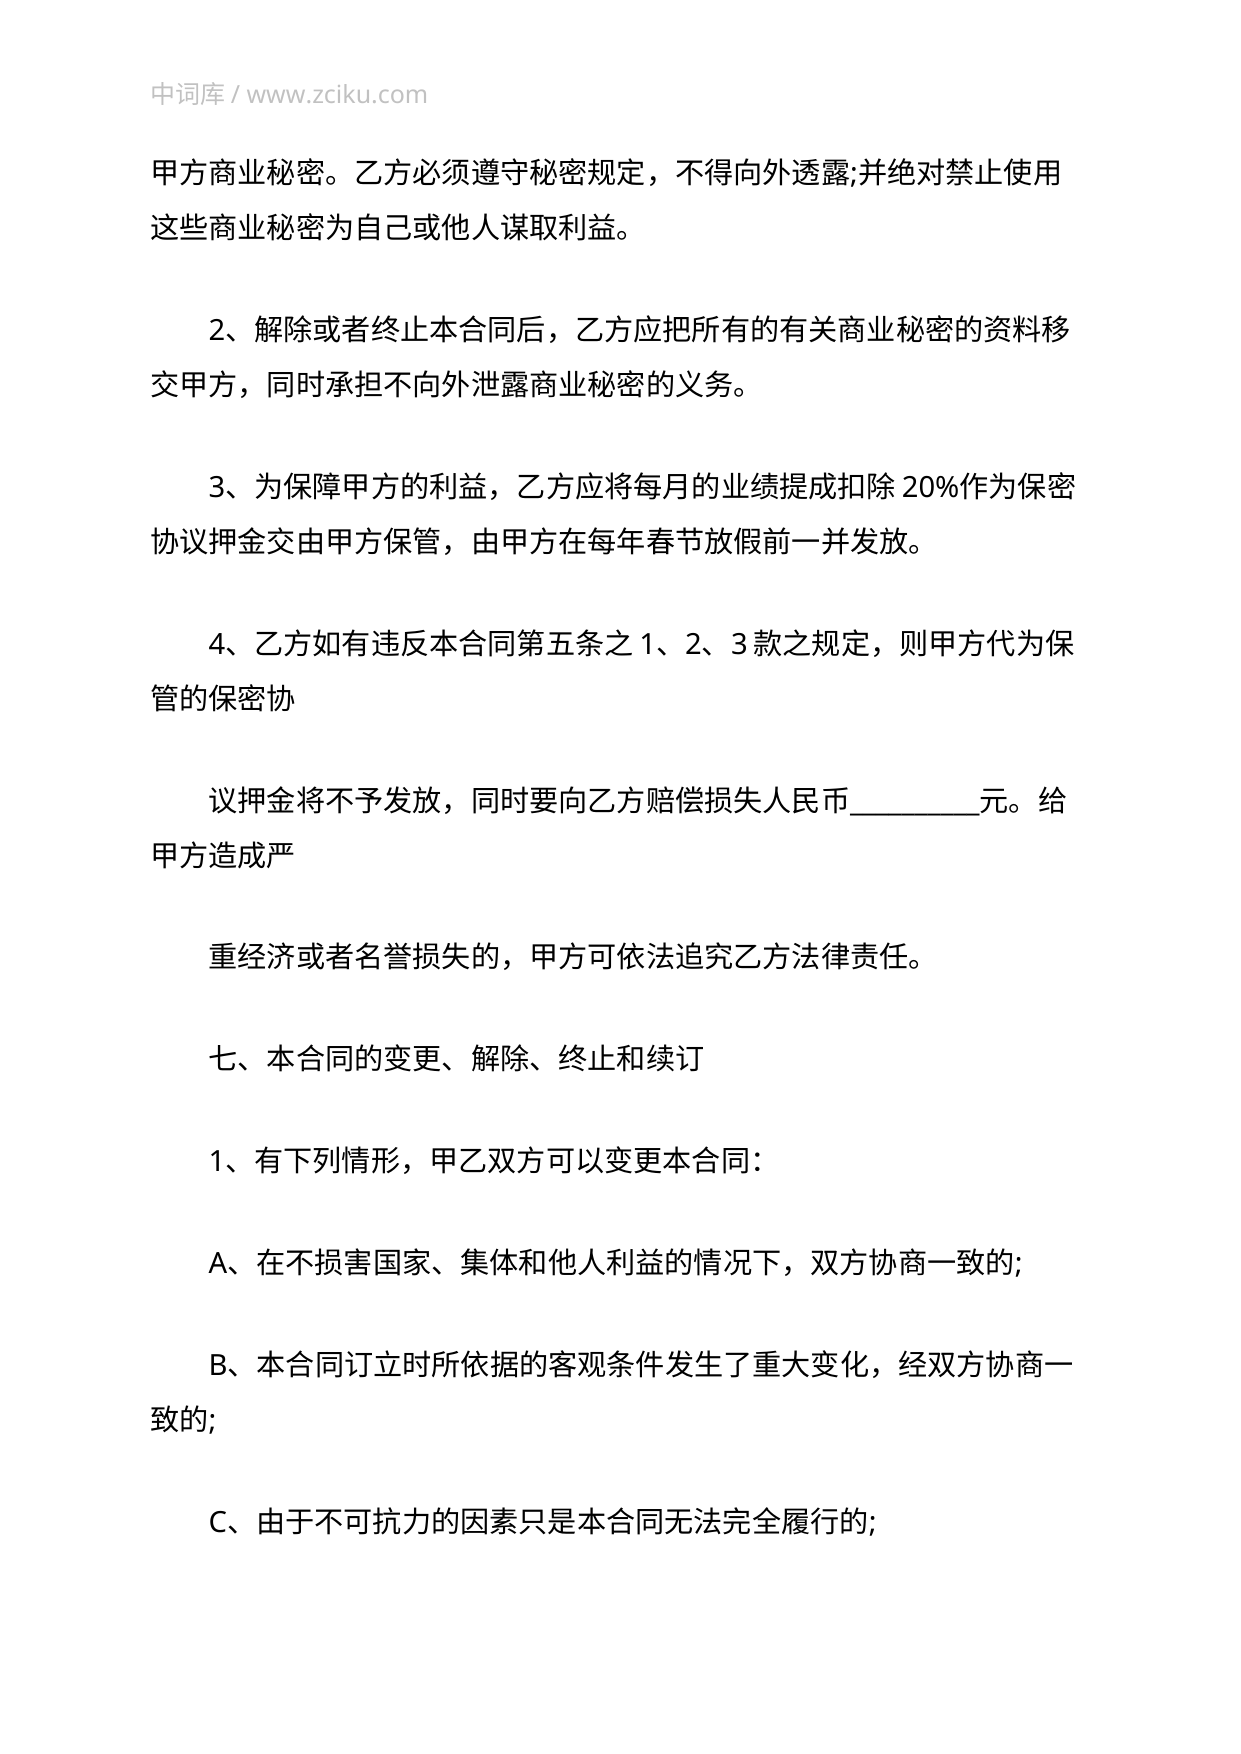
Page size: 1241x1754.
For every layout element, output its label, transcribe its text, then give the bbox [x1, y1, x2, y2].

text 3、为保障甲方的利益，乙方应将每月的业绩提成扣除20%作为保密协议押金交由甲方保管，由甲方在每年春节放假前一并发放。 [150, 463, 1090, 561]
text 4、乙方如有违反本合同第五条之1、2、3款之规定，则甲方代为保管的保密协 [150, 620, 1090, 718]
text 重经济或者名誉损失的，甲方可依法追究乙方法律责任。 [150, 934, 1090, 976]
text 议押金将不予发放，同时要向乙方赔偿损失人民币__________元。给甲方造成严 [150, 777, 1090, 874]
text A、在不损害国家、集体和他人利益的情况下，双方协商一致的; [150, 1239, 1090, 1282]
text C、由于不可抗力的因素只是本合同无法完全履行的; [150, 1498, 1090, 1541]
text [150, 150, 1090, 247]
text 2、解除或者终止本合同后，乙方应把所有的有关商业秘密的资料移交甲方，同时承担不向外泄露商业秘密的义务。 [150, 307, 1090, 404]
text 七、本合同的变更、解除、终止和续订 [150, 1036, 1090, 1078]
text 1、有下列情形，甲乙双方可以变更本合同： [150, 1137, 1090, 1180]
text B、本合同订立时所依据的客观条件发生了重大变化，经双方协商一致的; [150, 1341, 1090, 1439]
